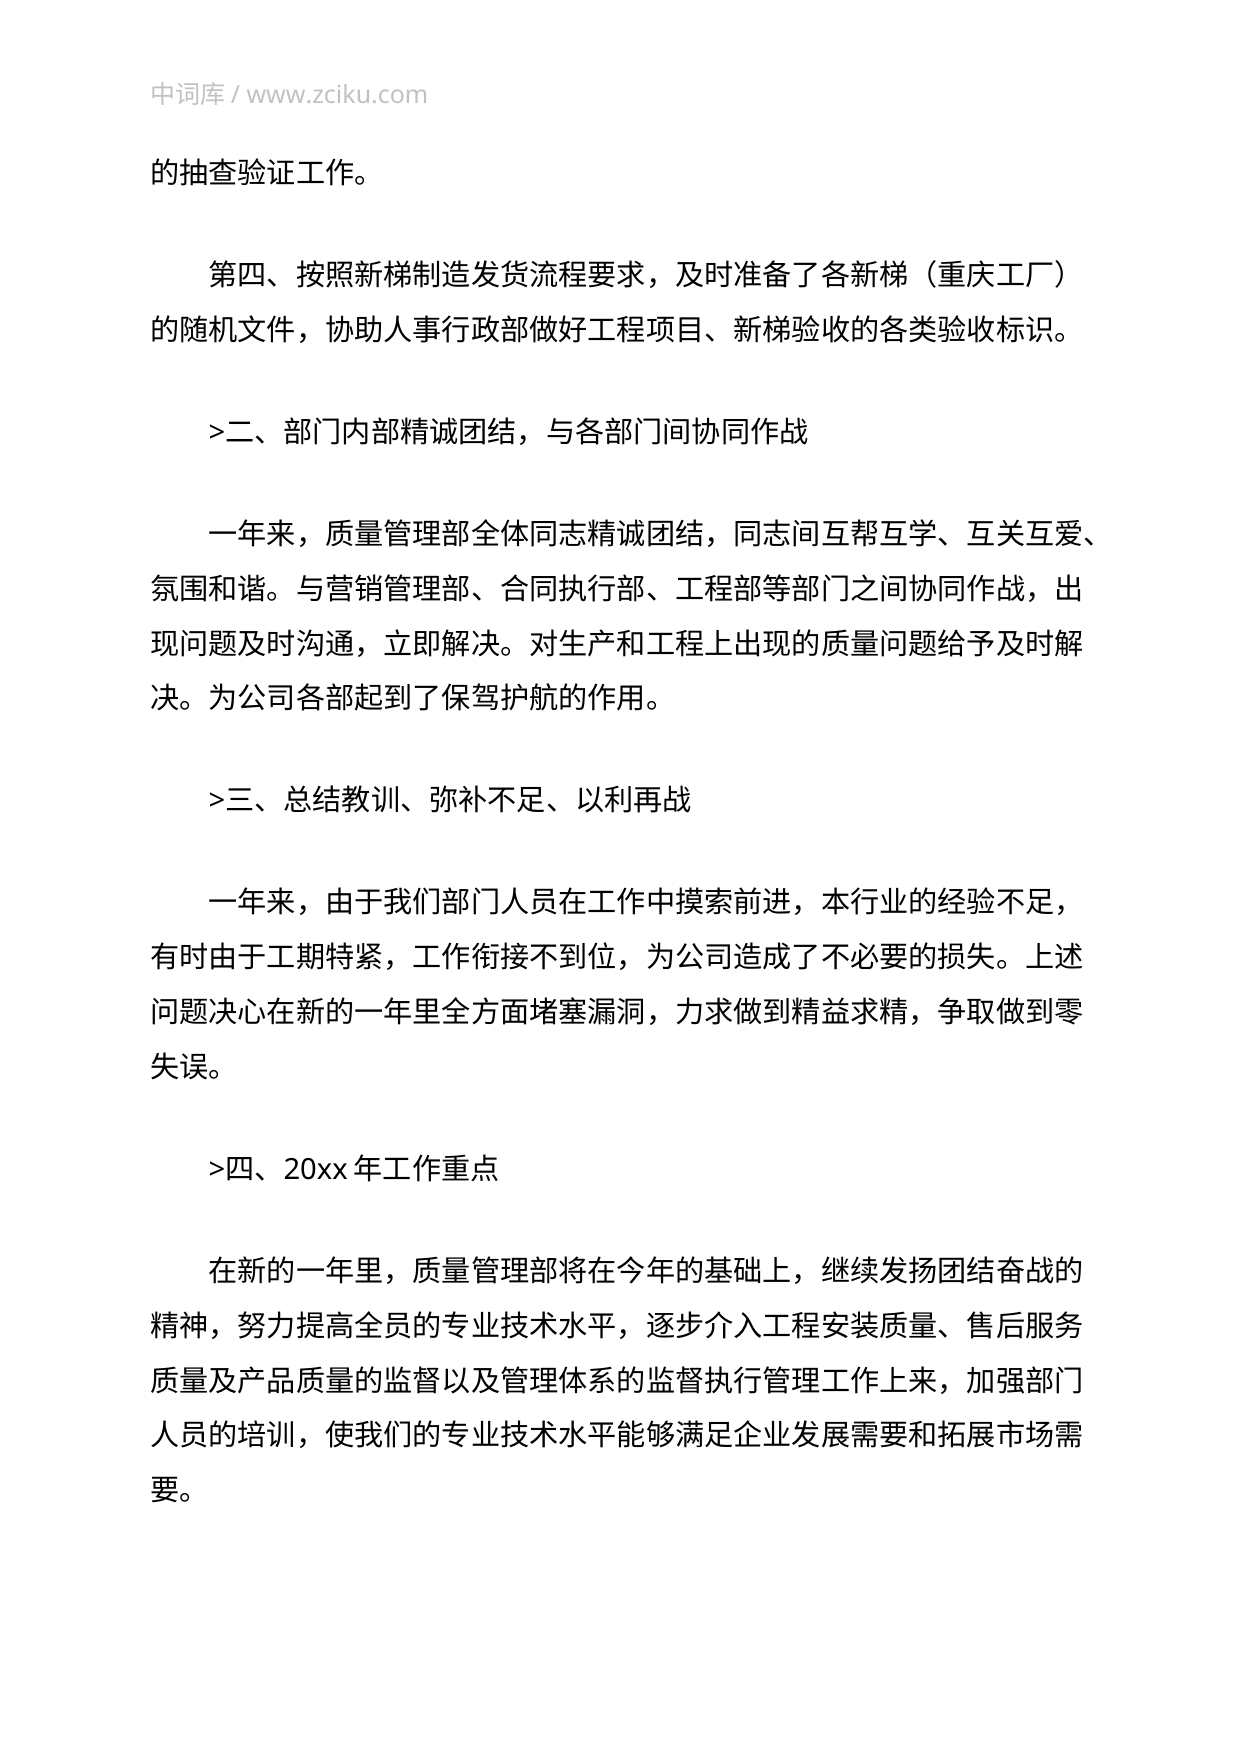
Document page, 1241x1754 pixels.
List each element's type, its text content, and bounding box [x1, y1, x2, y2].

text 一年来，由于我们部门人员在工作中摸索前进，本行业的经验不足，有时由于工期特紧，工作衔接不到位，为公司造成了不必要的损失。上述问题决心在新的一年里全方面堵塞漏洞，力求做到精益求精，争取做到零失误。 [150, 879, 1090, 1086]
text >四、20xx年工作重点 [150, 1145, 1090, 1188]
text 第四、按照新梯制造发货流程要求，及时准备了各新梯（重庆工厂）的随机文件，协助人事行政部做好工程项目、新梯验收的各类验收标识。 [150, 252, 1090, 349]
text >二、部门内部精诚团结，与各部门间协同作战 [150, 408, 1090, 451]
text >三、总结教训、弥补不足、以利再战 [150, 777, 1090, 819]
text 一年来，质量管理部全体同志精诚团结，同志间互帮互学、互关互爱、氛围和谐。与营销管理部、合同执行部、工程部等部门之间协同作战，出现问题及时沟通，立即解决。对生产和工程上出现的质量问题给予及时解决。为公司各部起到了保驾护航的作用。 [150, 510, 1090, 717]
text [150, 150, 1090, 192]
text 在新的一年里，质量管理部将在今年的基础上，继续发扬团结奋战的精神，努力提高全员的专业技术水平，逐步介入工程安装质量、售后服务质量及产品质量的监督以及管理体系的监督执行管理工作上来，加强部门人员的培训，使我们的专业技术水平能够满足企业发展需要和拓展市场需要。 [150, 1247, 1090, 1509]
